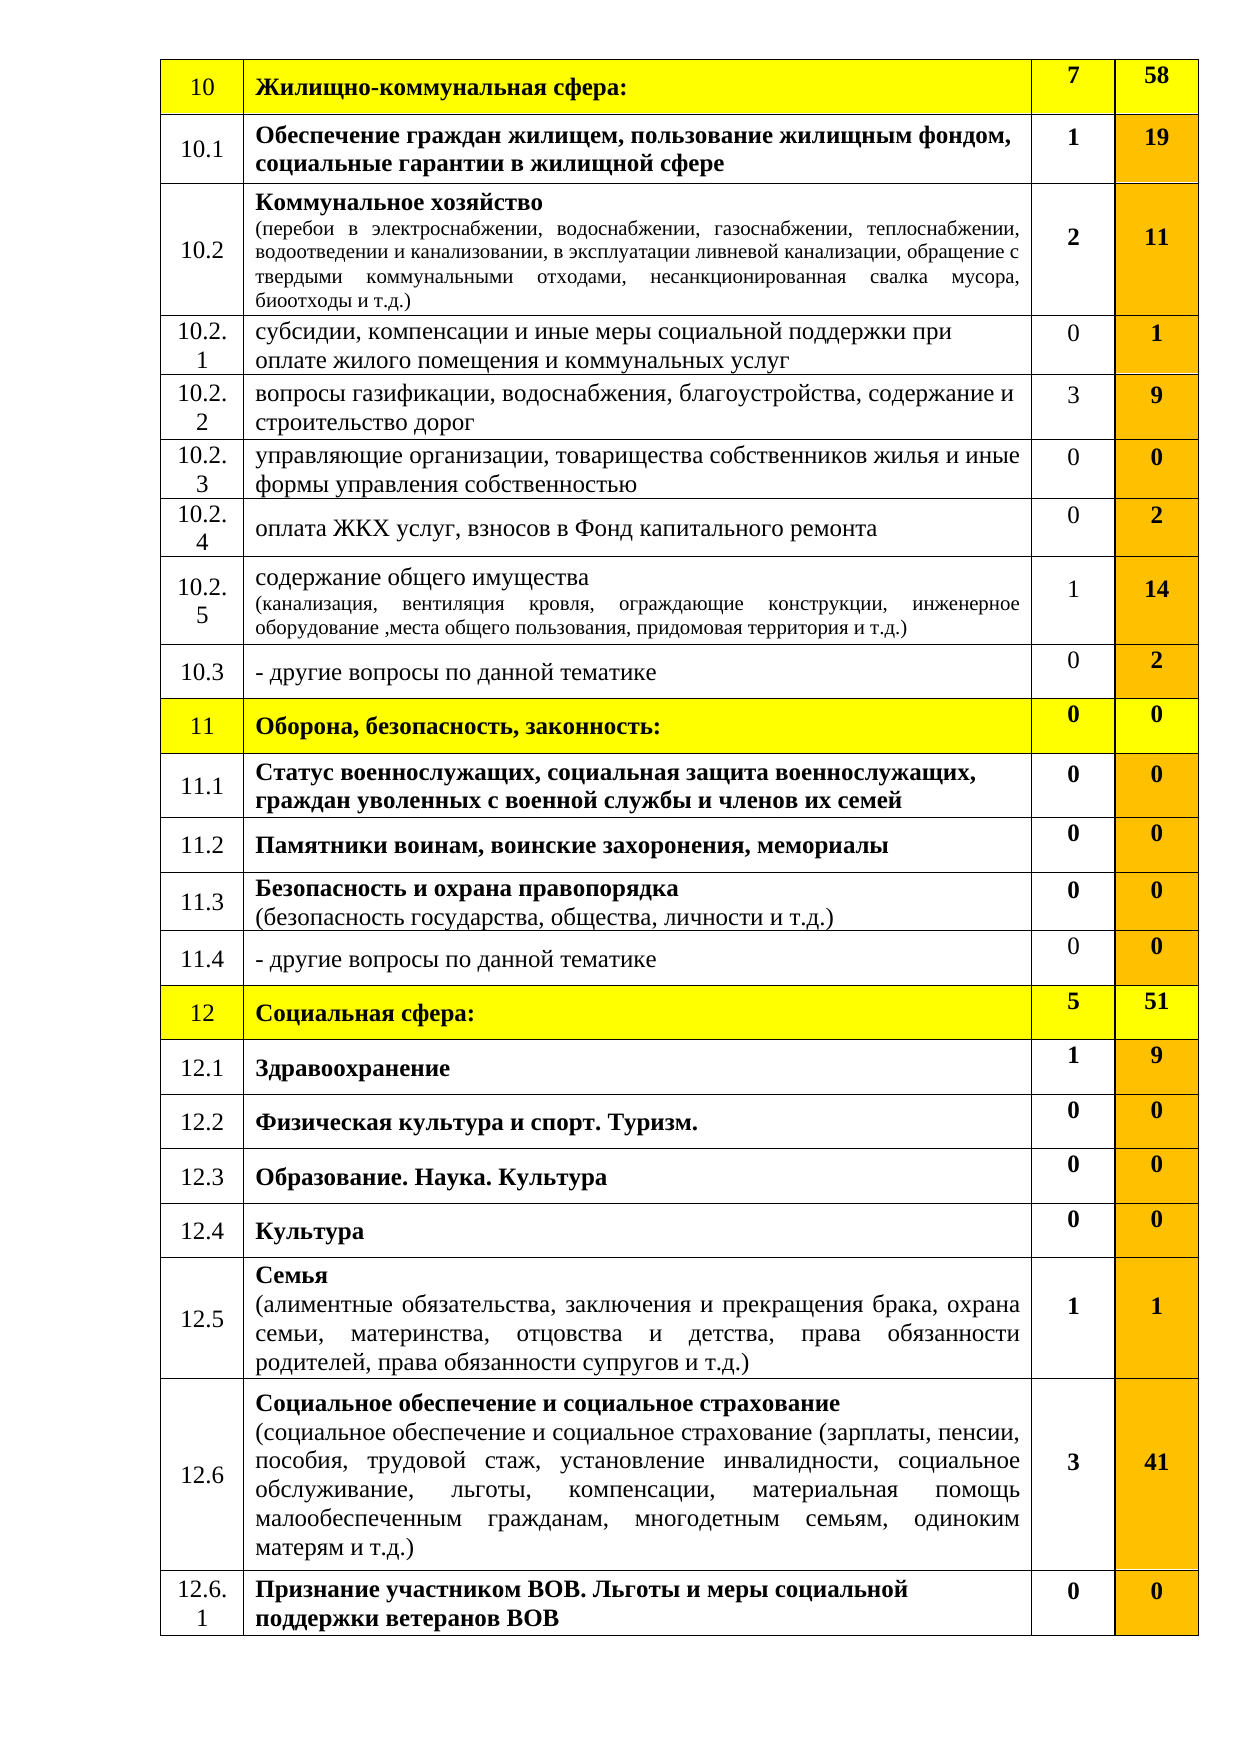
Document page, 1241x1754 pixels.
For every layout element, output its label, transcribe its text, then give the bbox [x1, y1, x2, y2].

table_cell 0 [1032, 1095, 1114, 1148]
table_cell 3 [1032, 375, 1114, 439]
table_cell 7 [1032, 60, 1114, 113]
table_cell 10 [161, 60, 243, 113]
table_cell 14 [1116, 557, 1198, 644]
table_cell 1 [1032, 557, 1114, 644]
table_cell субсидии, компенсации и иные меры социальной поддержки при оплате жилого помещения и коммунальных услуг [244, 316, 1031, 373]
table_cell Признание участником ВОВ. Льготы и меры социальной поддержки ветеранов ВОВ [244, 1571, 1031, 1635]
table_cell 2 [1116, 499, 1198, 556]
table_cell 11.1 [161, 754, 243, 817]
table_cell 5 [1032, 986, 1114, 1039]
table_cell 1 [1032, 115, 1114, 182]
table_cell 10.3 [161, 645, 243, 698]
table_cell 3 [1032, 1379, 1114, 1569]
table_cell содержание общего имущества (канализация, вентиляция кровля, ограждающие конструкции, инженерное оборудование ,места общего пользования, придомовая территория и т.д.) [244, 557, 1031, 644]
table_cell Здравоохранение [244, 1040, 1031, 1094]
table_cell 0 [1116, 754, 1198, 817]
table_cell 0 [1032, 931, 1114, 985]
table_cell 12.1 [161, 1040, 243, 1094]
table_cell 0 [1032, 1204, 1114, 1257]
table_cell 0 [1116, 699, 1198, 753]
table_cell 11 [1116, 184, 1198, 315]
table_cell Культура [244, 1204, 1031, 1257]
table_cell 12.2 [161, 1095, 243, 1148]
table_cell Семья (алиментные обязательства, заключения и прекращения брака, охрана семьи, материнства, отцовства и детства, права обязанности родителей, права обязанности супругов и т.д.) [244, 1258, 1031, 1378]
table_cell 0 [1032, 754, 1114, 817]
table_cell 0 [1032, 499, 1114, 556]
table_cell 1 [1032, 1040, 1114, 1094]
table_cell 0 [1116, 818, 1198, 872]
table_cell 11.2 [161, 818, 243, 872]
table_cell 12 [161, 986, 243, 1039]
table_cell 58 [1116, 60, 1198, 113]
table_cell 12.4 [161, 1204, 243, 1257]
table_cell Памятники воинам, воинские захоронения, мемориалы [244, 818, 1031, 872]
table_cell Оборона, безопасность, законность: [244, 699, 1031, 753]
table_cell 12.5 [161, 1258, 243, 1378]
table_cell 11.4 [161, 931, 243, 985]
table_cell - другие вопросы по данной тематике [244, 931, 1031, 985]
table_cell 2 [1116, 645, 1198, 698]
table_cell Обеспечение граждан жилищем, пользование жилищным фондом, социальные гарантии в жилищной сфере [244, 115, 1031, 182]
table_cell 1 [1116, 316, 1198, 373]
table_cell - другие вопросы по данной тематике [244, 645, 1031, 698]
table_cell вопросы газификации, водоснабжения, благоустройства, содержание и строительство дорог [244, 375, 1031, 439]
table_cell 0 [1116, 873, 1198, 930]
table_cell 0 [1032, 1571, 1114, 1635]
table_cell 1 [1032, 1258, 1114, 1378]
table_cell 10.2.3 [161, 440, 243, 498]
table_cell 10.1 [161, 115, 243, 182]
table_cell 0 [1032, 1149, 1114, 1203]
table_cell 0 [1032, 645, 1114, 698]
table_cell 10.2.1 [161, 316, 243, 373]
table_cell Образование. Наука. Культура [244, 1149, 1031, 1203]
table_cell 10.2.2 [161, 375, 243, 439]
table_cell 10.2.5 [161, 557, 243, 644]
table_cell 12.6 [161, 1379, 243, 1569]
table_cell 0 [1032, 699, 1114, 753]
table_cell 0 [1116, 1204, 1198, 1257]
table_cell 0 [1116, 1571, 1198, 1635]
table_cell управляющие организации, товарищества собственников жилья и иные формы управления собственностью [244, 440, 1031, 498]
table_cell 11.3 [161, 873, 243, 930]
table_cell Жилищно-коммунальная сфера: [244, 60, 1031, 113]
table_cell 51 [1116, 986, 1198, 1039]
table_cell Коммунальное хозяйство (перебои в электроснабжении, водоснабжении, газоснабжении, теплоснабжении, водоотведении и канализовании, в эксплуатации ливневой канализации, обращение с твердыми коммунальными отходами, несанкционированная свалка мусора, биоотходы и т.д.) [244, 184, 1031, 315]
table_cell Физическая культура и спорт. Туризм. [244, 1095, 1031, 1148]
table_cell 0 [1032, 873, 1114, 930]
table_cell 2 [1032, 184, 1114, 315]
table_cell 0 [1116, 1149, 1198, 1203]
table_cell 19 [1116, 115, 1198, 182]
table_cell 0 [1116, 1095, 1198, 1148]
table_cell 9 [1116, 375, 1198, 439]
table_cell Социальная сфера: [244, 986, 1031, 1039]
table_cell Социальное обеспечение и социальное страхование (социальное обеспечение и социальное страхование (зарплаты, пенсии, пособия, трудовой стаж, установление инвалидности, социальное обслуживание, льготы, компенсации, материальная помощь малообеспеченным гражданам, многодетным семьям, одиноким матерям и т.д.) [244, 1379, 1031, 1569]
table_cell 11 [161, 699, 243, 753]
table_cell 9 [1116, 1040, 1198, 1094]
table_cell 0 [1032, 316, 1114, 373]
table_cell 12.3 [161, 1149, 243, 1203]
table_cell 0 [1032, 818, 1114, 872]
table_cell Статус военнослужащих, социальная защита военнослужащих, граждан уволенных с военной службы и членов их семей [244, 754, 1031, 817]
table_cell 0 [1032, 440, 1114, 498]
table_cell 10.2 [161, 184, 243, 315]
table_cell 0 [1116, 931, 1198, 985]
table_cell 1 [1116, 1258, 1198, 1378]
table_cell 10.2.4 [161, 499, 243, 556]
table_cell 12.6.1 [161, 1571, 243, 1635]
table_cell оплата ЖКХ услуг, взносов в Фонд капитального ремонта [244, 499, 1031, 556]
table_cell 0 [1116, 440, 1198, 498]
table_cell 41 [1116, 1379, 1198, 1569]
table_cell Безопасность и охрана правопорядка (безопасность государства, общества, личности и т.д.) [244, 873, 1031, 930]
